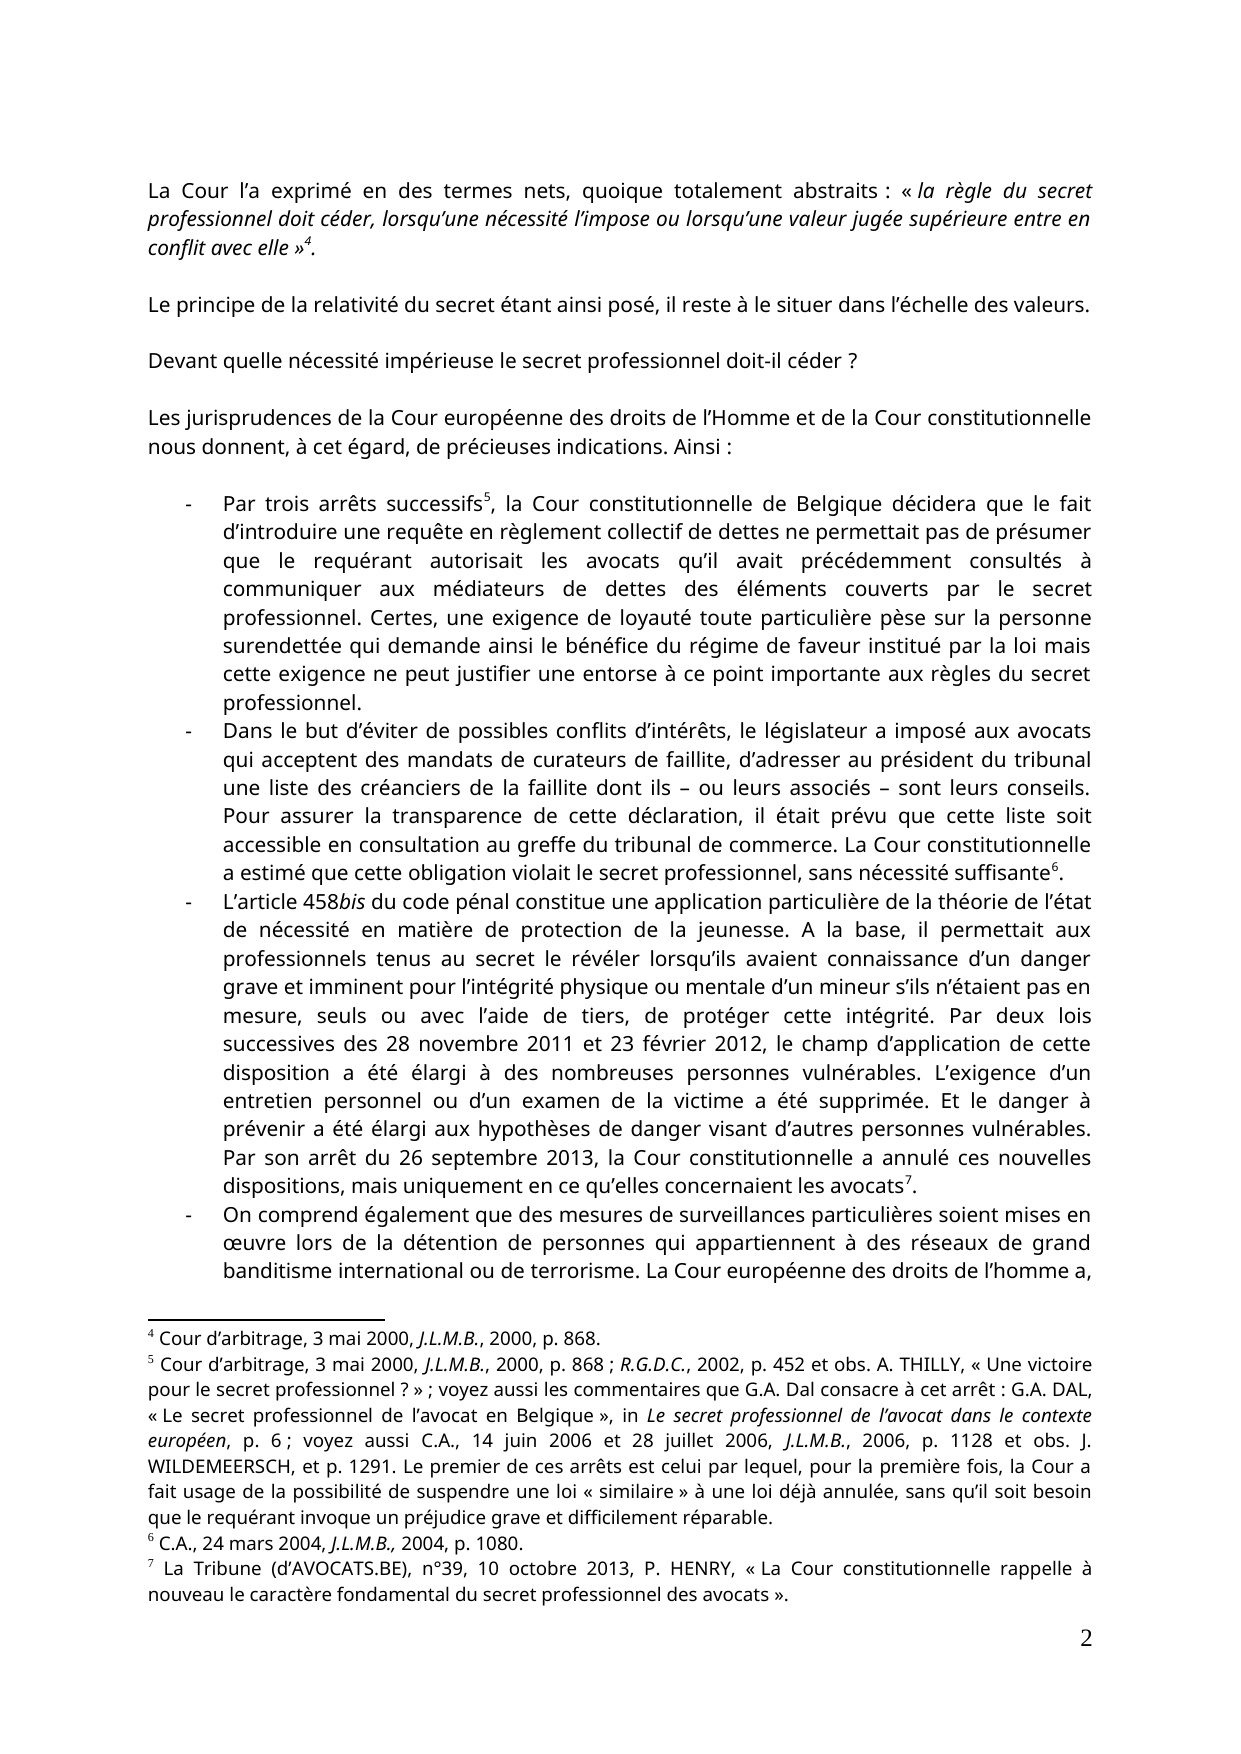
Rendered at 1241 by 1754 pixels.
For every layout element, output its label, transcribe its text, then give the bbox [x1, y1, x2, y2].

list L’article 458bis du code pénal constitue une application particulière de la théorie de l’état de nécessité en matière de protection de la jeunesse. A la base, il permettait aux professionnels tenus au secret le révéler lorsqu’ils avaient connaissance d’un danger grave et imminent pour l’intégrité physique ou mentale d’un mineur s’ils n’étaient pas en mesure, seuls ou avec l’aide de tiers, de protéger cette intégrité. Par deux lois successives des 28 novembre 2011 et 23 février 2012, le champ d’application de cette disposition a été élargi à des nombreuses personnes vulnérables. L’exigence d’un entretien personnel ou d’un examen de la victime a été supprimée. Et le danger à prévenir a été élargi aux hypothèses de danger visant d’autres personnes vulnérables. Par son arrêt du 26 septembre 2013, la Cour constitutionnelle a annulé ces nouvelles dispositions, mais uniquement en ce qu’elles concernaient les avocats. [185, 887, 1093, 1200]
text Devant quelle nécessité impérieuse le secret professionnel doit-il céder ? [148, 347, 1093, 375]
text Le principe de la relativité du secret étant ainsi posé, il reste à le situer dans l’échelle des valeurs. [148, 290, 1093, 318]
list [185, 1200, 1093, 1285]
list Dans le but d’éviter de possibles conflits d’intérêts, le législateur a imposé aux avocats qui acceptent des mandats de curateurs de faillite, d’adresser au président du tribunal une liste des créanciers de la faillite dont ils – ou leurs associés – sont leurs conseils. Pour assurer la transparence de cette déclaration, il était prévu que cette liste soit accessible en consultation au greffe du tribunal de commerce. La Cour constitutionnelle a estimé que cette obligation violait le secret professionnel, sans nécessité suffisante. [185, 716, 1093, 887]
text Les jurisprudences de la Cour européenne des droits de l’Homme et de la Cour constitutionnelle nous donnent, à cet égard, de précieuses indications. Ainsi : [148, 403, 1093, 460]
list Par trois arrêts successifs, la Cour constitutionnelle de Belgique décidera que le fait d’introduire une requête en règlement collectif de dettes ne permettait pas de présumer que le requérant autorisait les avocats qu’il avait précédemment consultés à communiquer aux médiateurs de dettes des éléments couverts par le secret professionnel. Certes, une exigence de loyauté toute particulière pèse sur la personne surendettée qui demande ainsi le bénéfice du régime de faveur institué par la loi mais cette exigence ne peut justifier une entorse à ce point importante aux règles du secret professionnel. [185, 489, 1093, 716]
text La Cour l’a exprimé en des termes nets, quoique totalement abstraits : « la règle du secret professionnel doit céder, lorsqu’une nécessité l’impose ou lorsqu’une valeur jugée supérieure entre en conflit avec elle ». [148, 176, 1093, 261]
